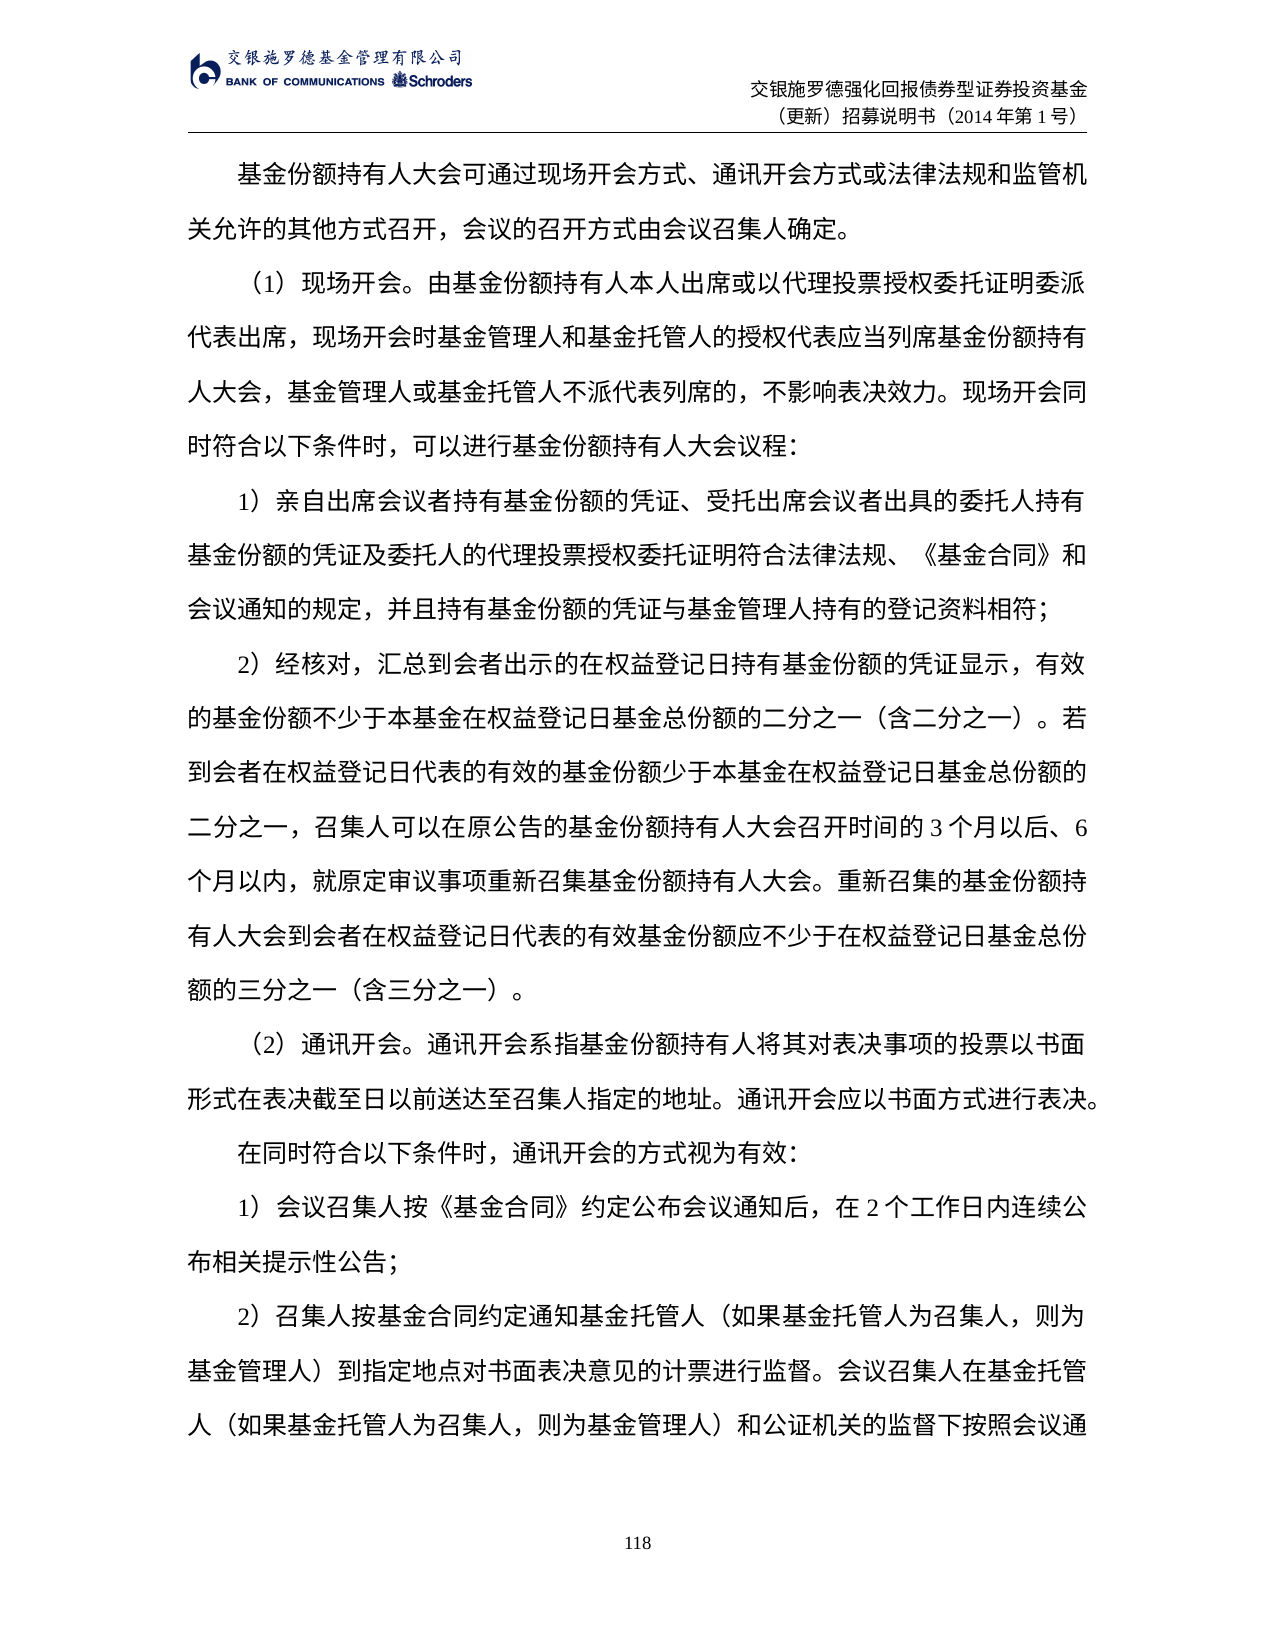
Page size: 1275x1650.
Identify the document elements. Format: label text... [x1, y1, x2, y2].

text 1）亲自出席会议者持有基金份额的凭证、受托出席会议者出具的委托人持有基金份额的凭证及委托人的代理投票授权委托证明符合法律法规、《基金合同》和会议通知的规定，并且持有基金份额的凭证与基金管理人持有的登记资料相符； [187, 481, 1087, 626]
picture [190, 50, 472, 89]
text （1）现场开会。由基金份额持有人本人出席或以代理投票授权委托证明委派代表出席，现场开会时基金管理人和基金托管人的授权代表应当列席基金份额持有人大会，基金管理人或基金托管人不派代表列席的，不影响表决效力。现场开会同时符合以下条件时，可以进行基金份额持有人大会议程： [187, 263, 1087, 463]
text 2）经核对，汇总到会者出示的在权益登记日持有基金份额的凭证显示，有效的基金份额不少于本基金在权益登记日基金总份额的二分之一（含二分之一）。若到会者在权益登记日代表的有效的基金份额少于本基金在权益登记日基金总份额的二分之一，召集人可以在原公告的基金份额持有人大会召开时间的3个月以后、6个月以内，就原定审议事项重新召集基金份额持有人大会。重新召集的基金份额持有人大会到会者在权益登记日代表的有效基金份额应不少于在权益登记日基金总份额的三分之一（含三分之一）。 [187, 644, 1087, 1007]
text 在同时符合以下条件时，通讯开会的方式视为有效： [187, 1133, 1087, 1170]
text 1）会议召集人按《基金合同》约定公布会议通知后，在2个工作日内连续公布相关提示性公告； [187, 1188, 1087, 1278]
text 基金份额持有人大会可通过现场开会方式、通讯开会方式或法律法规和监管机关允许的其他方式召开，会议的召开方式由会议召集人确定。 [187, 155, 1087, 245]
text （2）通讯开会。通讯开会系指基金份额持有人将其对表决事项的投票以书面形式在表决截至日以前送达至召集人指定的地址。通讯开会应以书面方式进行表决。 [187, 1025, 1087, 1115]
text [187, 1297, 1087, 1442]
